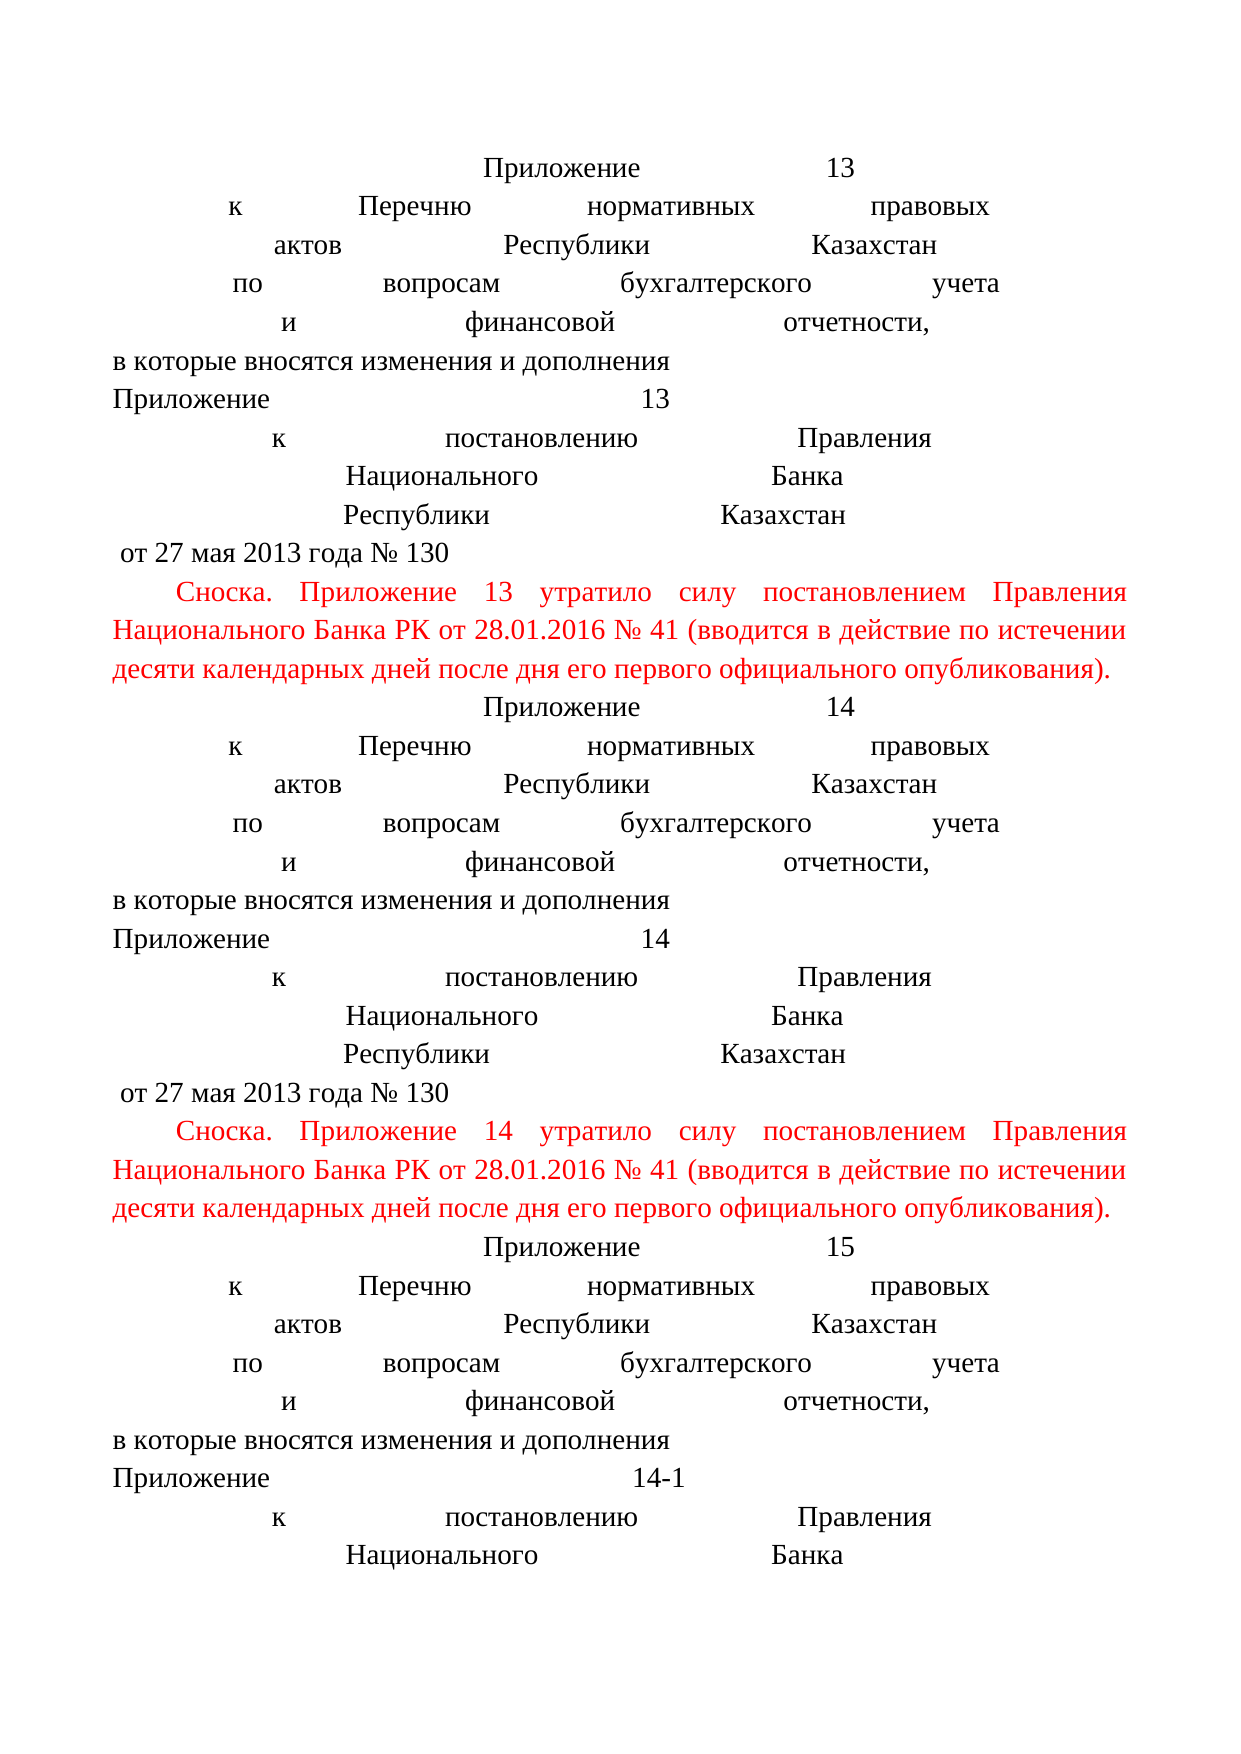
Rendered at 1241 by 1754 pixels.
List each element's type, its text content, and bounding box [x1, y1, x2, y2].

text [112, 1460, 1128, 1571]
text Сноска. Приложение 13 утратило силу постановлением Правления Национального Банка РК от 28.01.2016 № 41 (вводится в действие по истечении десяти календарных дней после дня его первого официального опубликования). [112, 574, 1128, 684]
text Приложение 14 к постановлению Правления Национального Банка Республики Казахстан от 27 мая 2013 года № 130 [112, 921, 1128, 1108]
text Приложение 13 к постановлению Правления Национального Банка Республики Казахстан от 27 мая 2013 года № 130 [112, 381, 1128, 569]
text Приложение 15 к Перечню нормативных правовых актов Республики Казахстан по вопросам бухгалтерского учета и финансовой отчетности, в которые вносятся изменения и дополнения [112, 1229, 1128, 1455]
text Приложение 13 к Перечню нормативных правовых актов Республики Казахстан по вопросам бухгалтерского учета и финансовой отчетности, в которые вносятся изменения и дополнения [112, 150, 1128, 376]
text Приложение 14 к Перечню нормативных правовых актов Республики Казахстан по вопросам бухгалтерского учета и финансовой отчетности, в которые вносятся изменения и дополнения [112, 689, 1128, 916]
text Сноска. Приложение 14 утратило силу постановлением Правления Национального Банка РК от 28.01.2016 № 41 (вводится в действие по истечении десяти календарных дней после дня его первого официального опубликования). [112, 1113, 1128, 1224]
